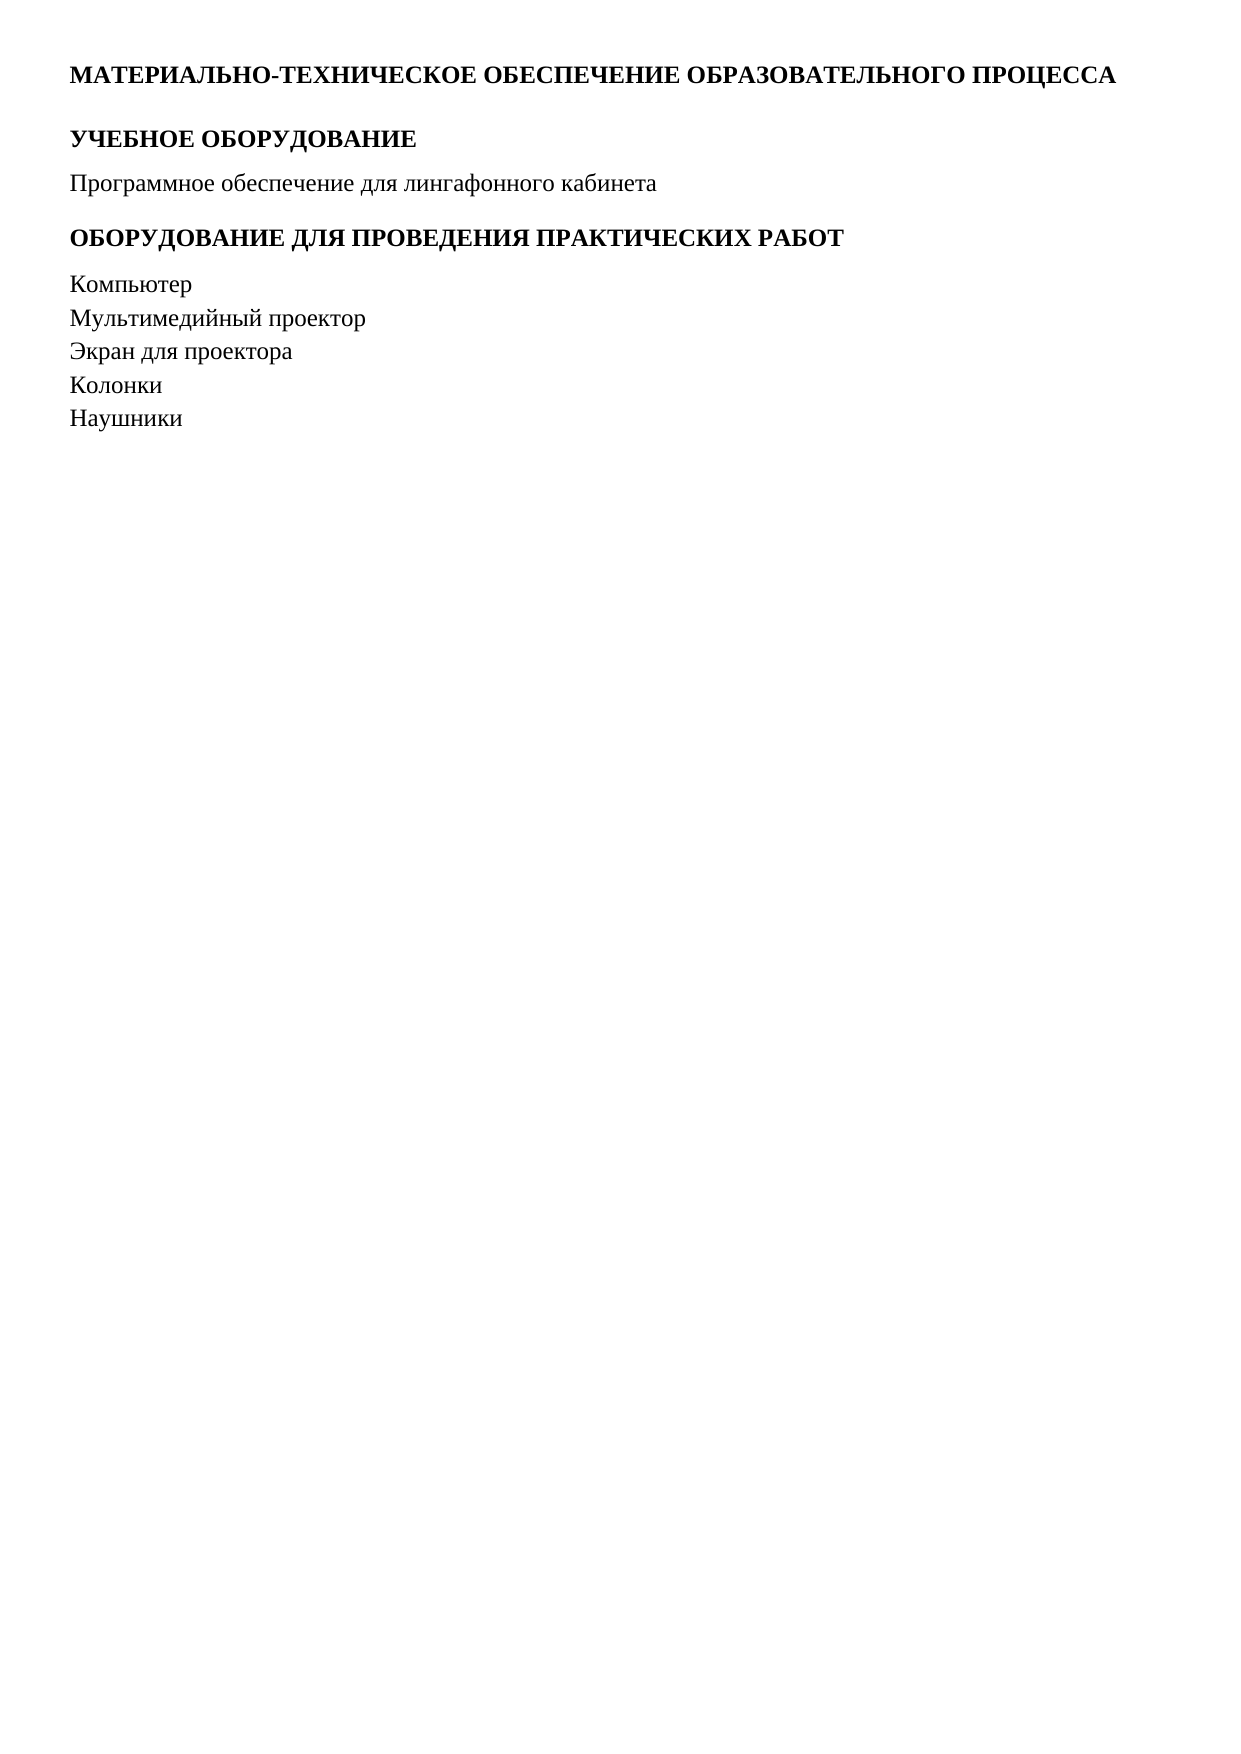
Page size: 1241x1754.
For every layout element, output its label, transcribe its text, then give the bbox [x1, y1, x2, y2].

text ОБОРУДОВАНИЕ ДЛЯ ПРОВЕДЕНИЯ ПРАКТИЧЕСКИХ РАБОТ [69, 224, 1172, 252]
text УЧЕБНОЕ ОБОРУДОВАНИЕ [69, 125, 1172, 153]
text Компьютер Мультимедийный проектор Экран для проектора Колонки Наушники [69, 269, 377, 432]
text Программное обеспечение для лингафонного кабинета [69, 170, 1172, 197]
text МАТЕРИАЛЬНО-ТЕХНИЧЕСКОЕ ОБЕСПЕЧЕНИЕ ОБРАЗОВАТЕЛЬНОГО ПРОЦЕССА [69, 62, 1172, 89]
